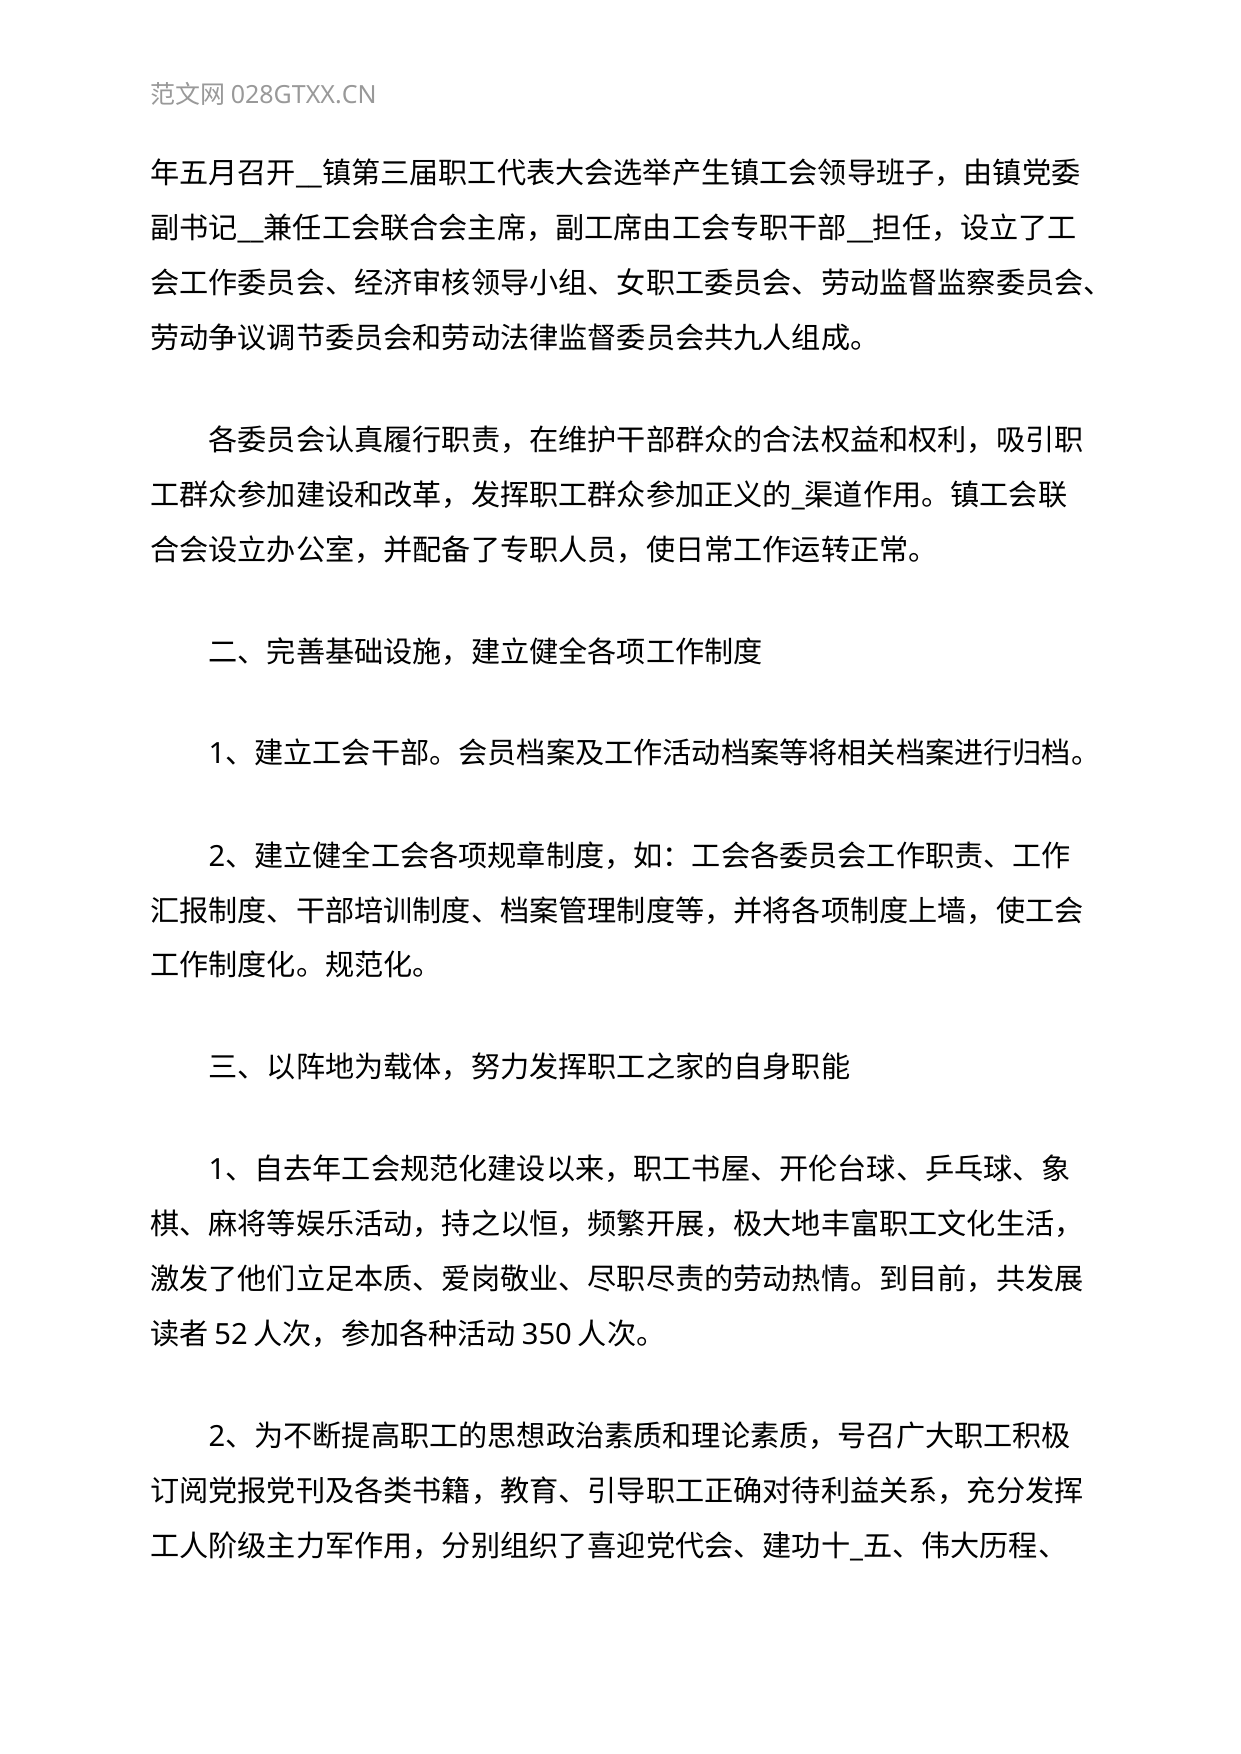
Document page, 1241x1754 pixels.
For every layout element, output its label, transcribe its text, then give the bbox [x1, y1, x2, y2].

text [150, 1412, 1090, 1564]
text 1、建立工会干部。会员档案及工作活动档案等将相关档案进行归档。 [150, 730, 1090, 772]
text 三、以阵地为载体，努力发挥职工之家的自身职能 [150, 1044, 1090, 1086]
text 2、建立健全工会各项规章制度，如：工会各委员会工作职责、工作汇报制度、干部培训制度、档案管理制度等，并将各项制度上墙，使工会工作制度化。规范化。 [150, 832, 1090, 984]
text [150, 150, 1090, 357]
text 二、完善基础设施，建立健全各项工作制度 [150, 628, 1090, 671]
text 各委员会认真履行职责，在维护干部群众的合法权益和权利，吸引职工群众参加建设和改革，发挥职工群众参加正义的_渠道作用。镇工会联合会设立办公室，并配备了专职人员，使日常工作运转正常。 [150, 417, 1090, 569]
text 1、自去年工会规范化建设以来，职工书屋、开伦台球、乒乓球、象棋、麻将等娱乐活动，持之以恒，频繁开展，极大地丰富职工文化生活，激发了他们立足本质、爱岗敬业、尽职尽责的劳动热情。到目前，共发展读者52人次，参加各种活动350人次。 [150, 1146, 1090, 1353]
